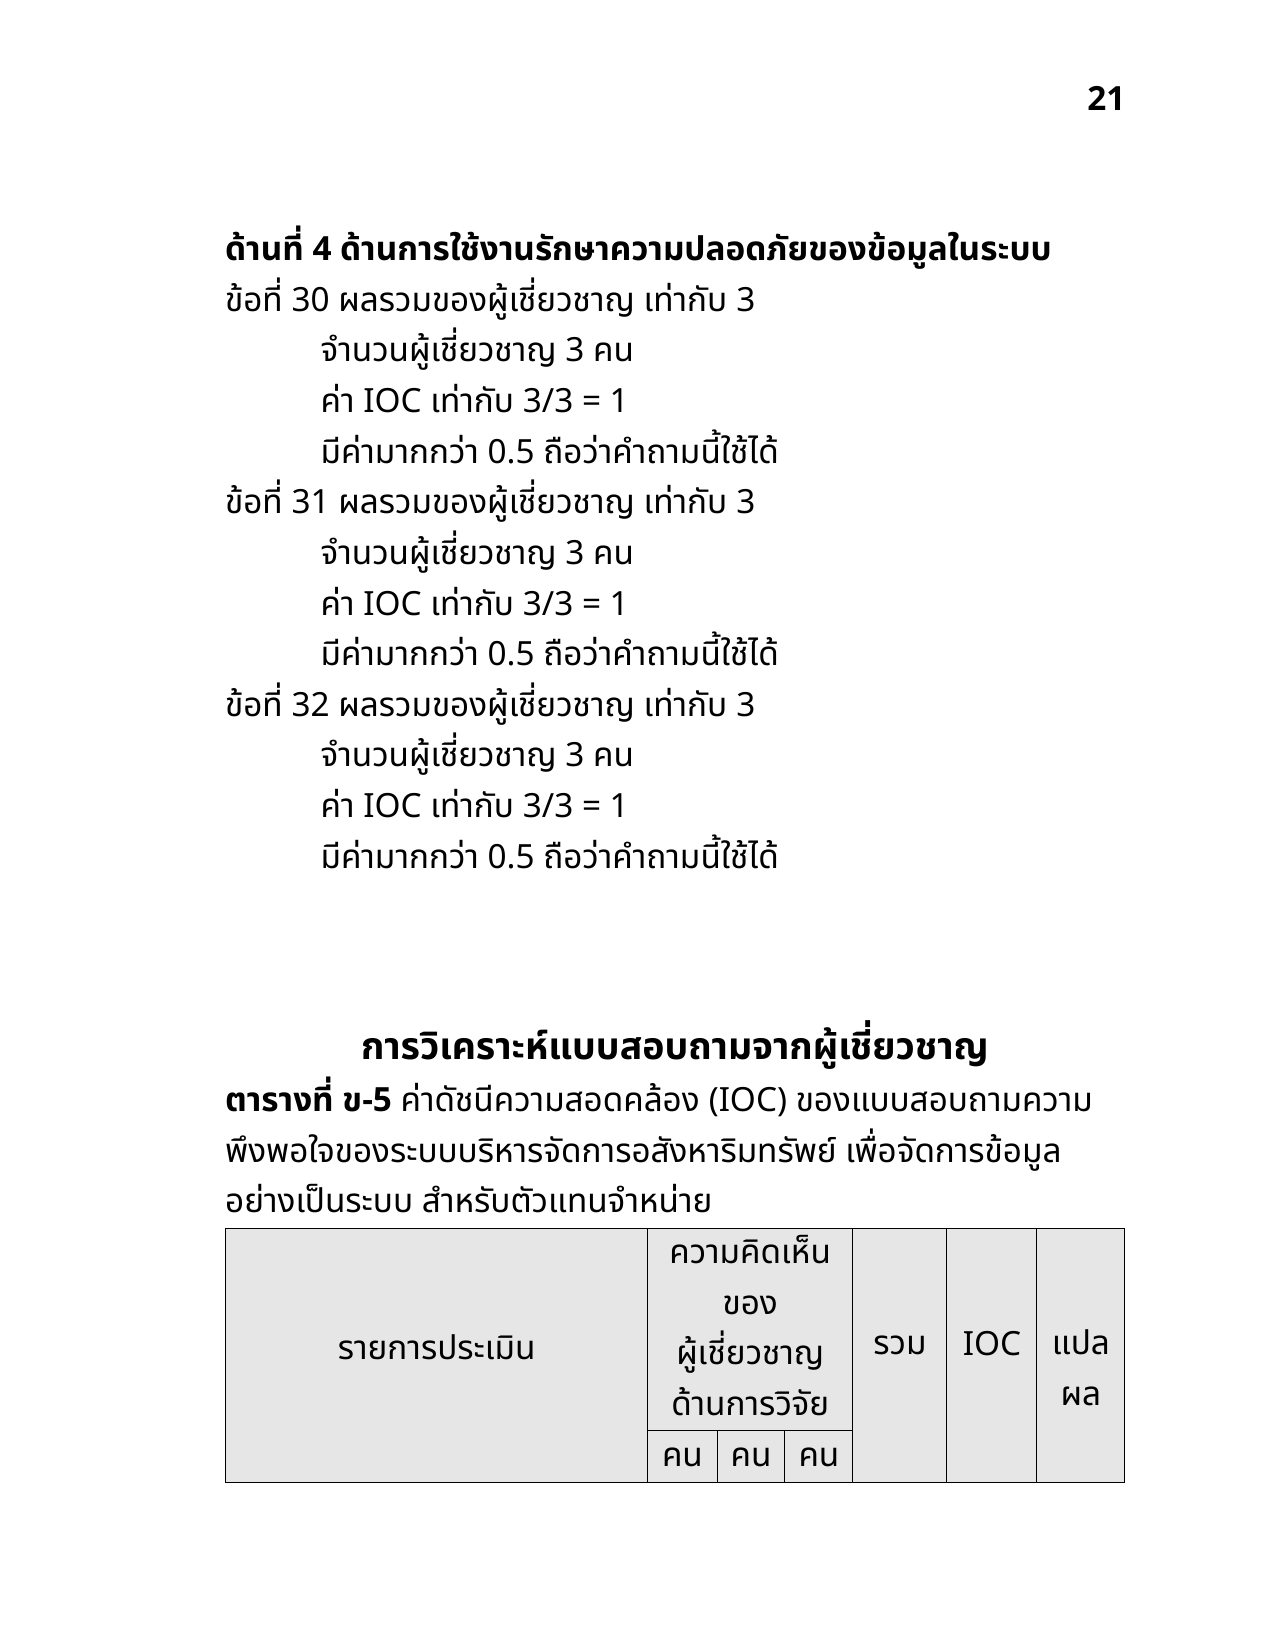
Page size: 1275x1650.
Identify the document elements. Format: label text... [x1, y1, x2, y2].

table_cell คนที่ 1 [648, 1431, 717, 1482]
table_cell คนที่ 3 [785, 1431, 852, 1482]
text ค่า IOC เท่ากับ 3/3 = 1 [225, 782, 1125, 832]
table_header IOC [947, 1229, 1036, 1482]
text ข้อที่ 32 ผลรวมของผู้เชี่ยวชาญ เท่ากับ 3 [225, 681, 1125, 731]
table_header แปลผล [1037, 1229, 1124, 1482]
text จำนวนผู้เชี่ยวชาญ 3 คน [225, 326, 1125, 377]
table_header รายการประเมิน [226, 1229, 647, 1482]
table_cell คนที่ 2 [718, 1431, 784, 1482]
text จำนวนผู้เชี่ยวชาญ 3 คน [225, 731, 1125, 782]
text ค่า IOC เท่ากับ 3/3 = 1 [225, 579, 1125, 630]
text ค่า IOC เท่ากับ 3/3 = 1 [225, 377, 1125, 427]
text มีค่ามากกว่า 0.5 ถือว่าคำถามนี้ใช้ได้ [225, 427, 1125, 478]
text ข้อที่ 30 ผลรวมของผู้เชี่ยวชาญ เท่ากับ 3 [225, 276, 1125, 326]
text ตารางที่ ข-5 ค่าดัชนีความสอดคล้อง (IOC) ของแบบสอบถามความพึงพอใจของระบบบริหารจัดการอสังหาริมทรัพย์ เพื่อจัดการข้อมูลอย่างเป็นระบบ สำหรับตัวแทนจำหน่าย [225, 1076, 1125, 1227]
text ด้านที่ 4 ด้านการใช้งานรักษาความปลอดภัยของข้อมูลในระบบ [225, 225, 1125, 276]
text ข้อที่ 31 ผลรวมของผู้เชี่ยวชาญ เท่ากับ 3 [225, 478, 1125, 529]
text มีค่ามากกว่า 0.5 ถือว่าคำถามนี้ใช้ได้ [225, 832, 1125, 883]
text มีค่ามากกว่า 0.5 ถือว่าคำถามนี้ใช้ได้ [225, 630, 1125, 681]
table_header ความคิดเห็นของ ผู้เชี่ยวชาญ ด้านการวิจัย [648, 1229, 852, 1430]
text การวิเคราะห์แบบสอบถามจากผู้เชี่ยวชาญ [225, 1019, 1125, 1076]
text จำนวนผู้เชี่ยวชาญ 3 คน [225, 529, 1125, 579]
table_header รวม [853, 1229, 946, 1482]
